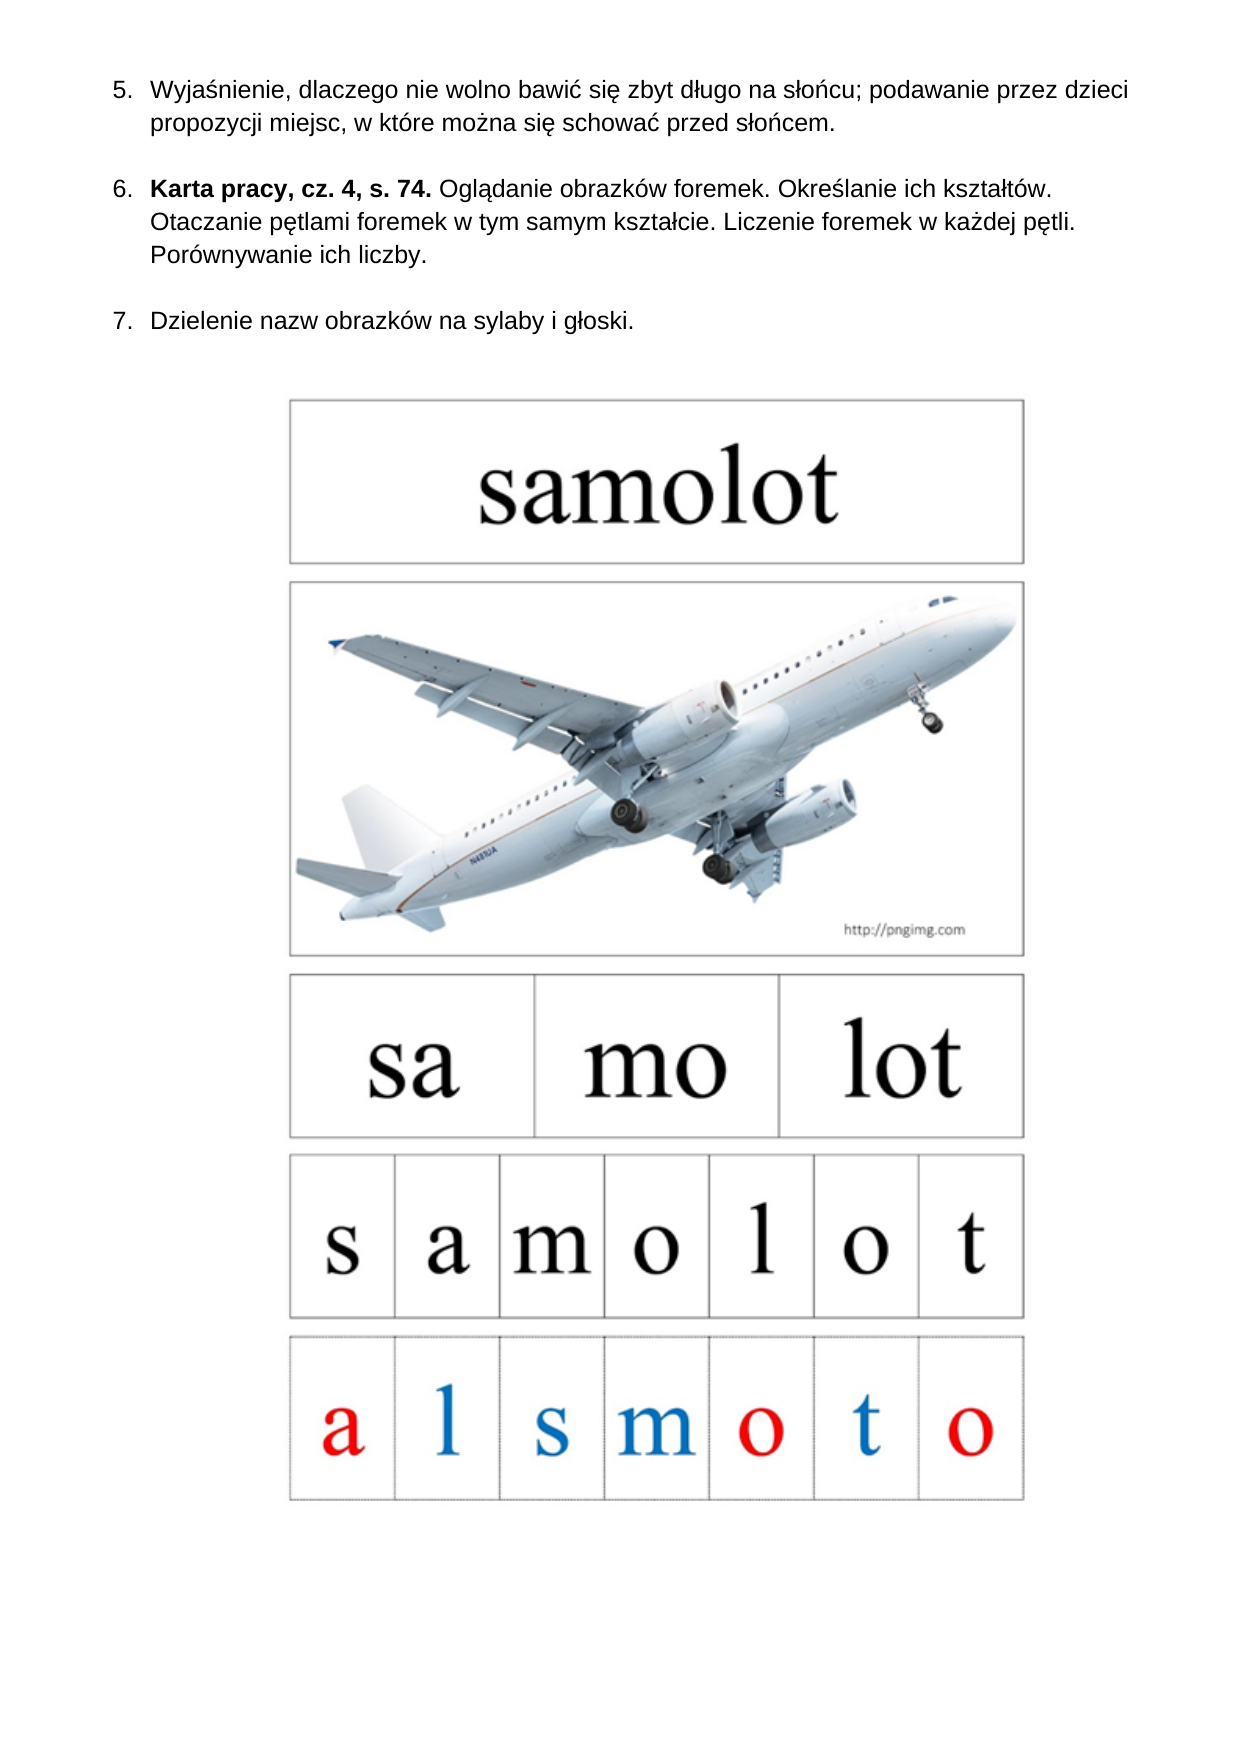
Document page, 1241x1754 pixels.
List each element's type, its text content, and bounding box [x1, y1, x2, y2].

list Wyjaśnienie, dlaczego nie wolno bawić się zbyt długo na słońcu; podawanie przez dzieci propozycji miejsc, w które można się schować przed słońcem. [112, 75, 1165, 137]
picture [263, 372, 1053, 1526]
list Karta pracy, cz. 4, s. 74. Oglądanie obrazków foremek. Określanie ich kształtów. Otaczanie pętlami foremek w tym samym kształcie. Liczenie foremek w każdej pętli. Porównywanie ich liczby. [112, 174, 1165, 269]
list Dzielenie nazw obrazków na sylaby i głoski. [112, 306, 1165, 335]
